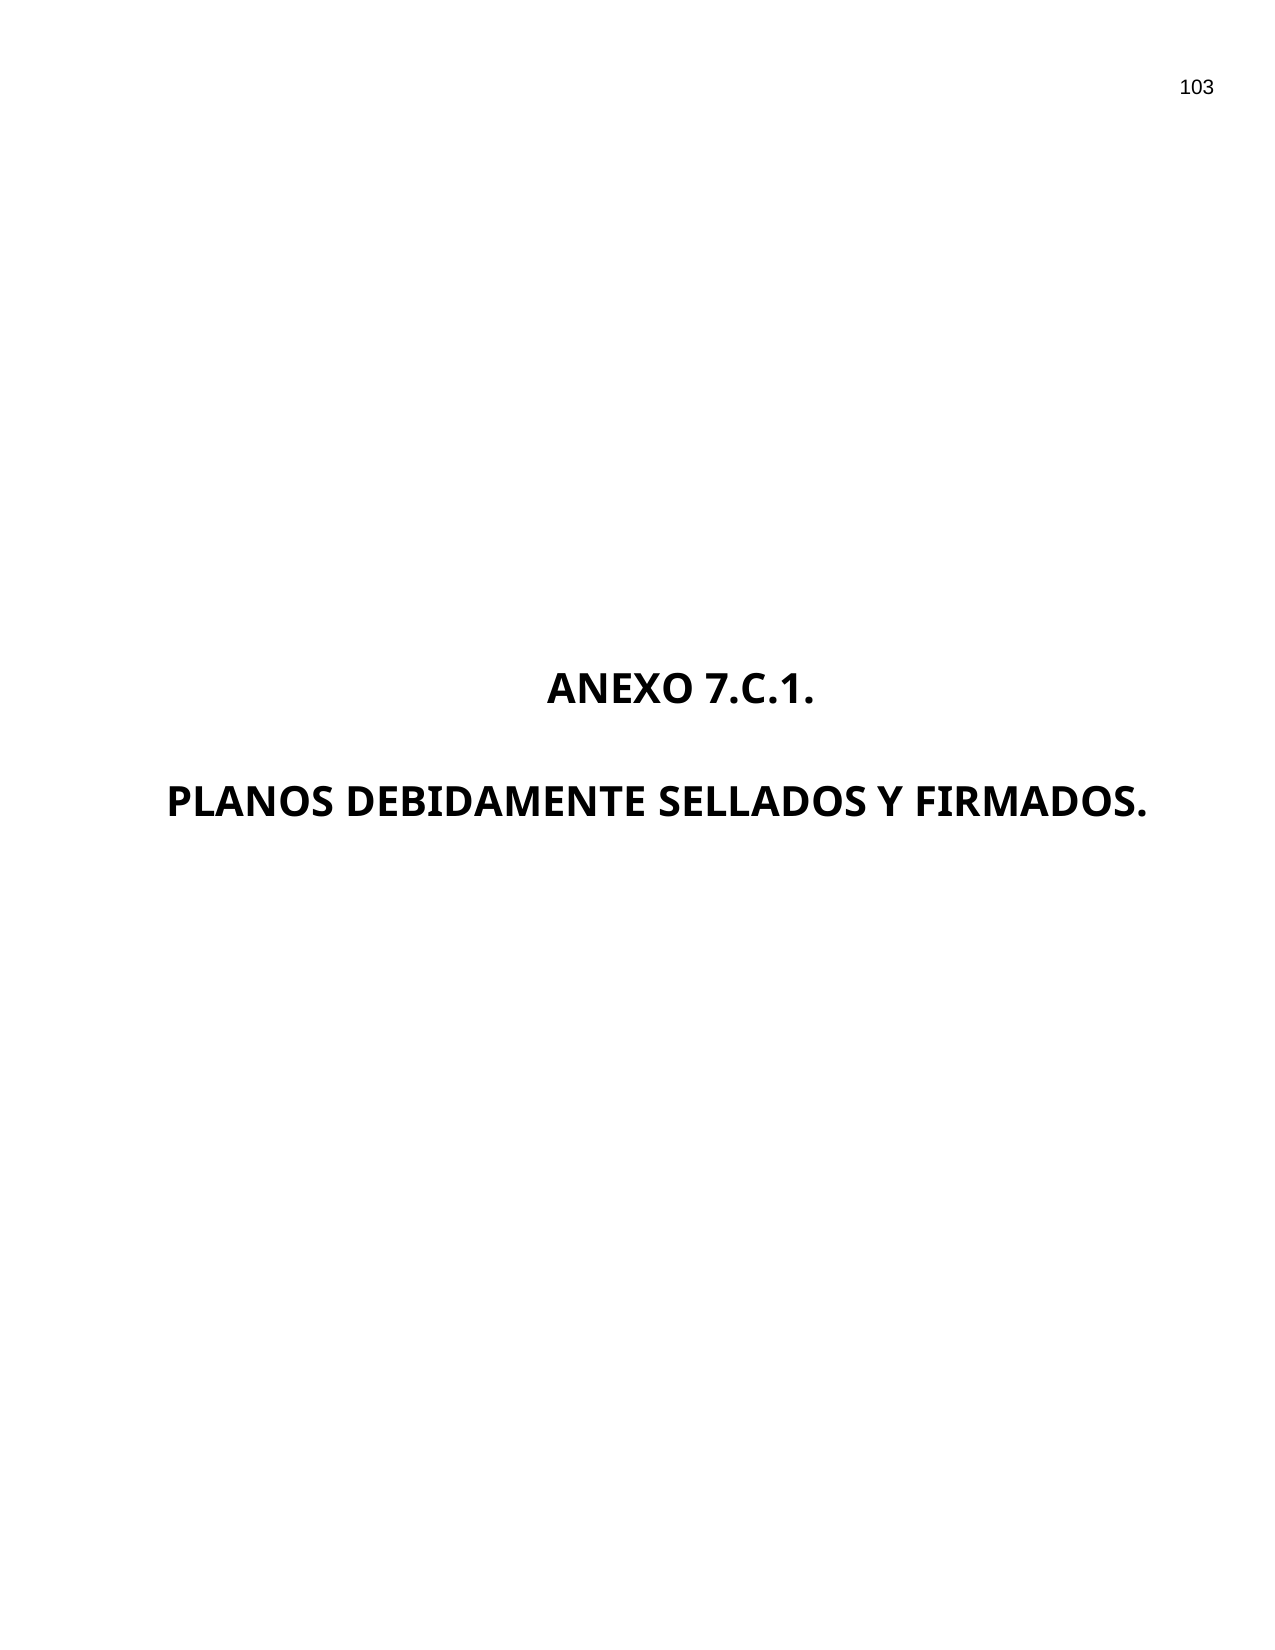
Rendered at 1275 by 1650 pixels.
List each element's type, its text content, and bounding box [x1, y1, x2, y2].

text PLANOS DEBIDAMENTE SELLADOS Y FIRMADOS. [148, 772, 1166, 829]
text ANEXO 7.C.1. [148, 659, 1214, 715]
